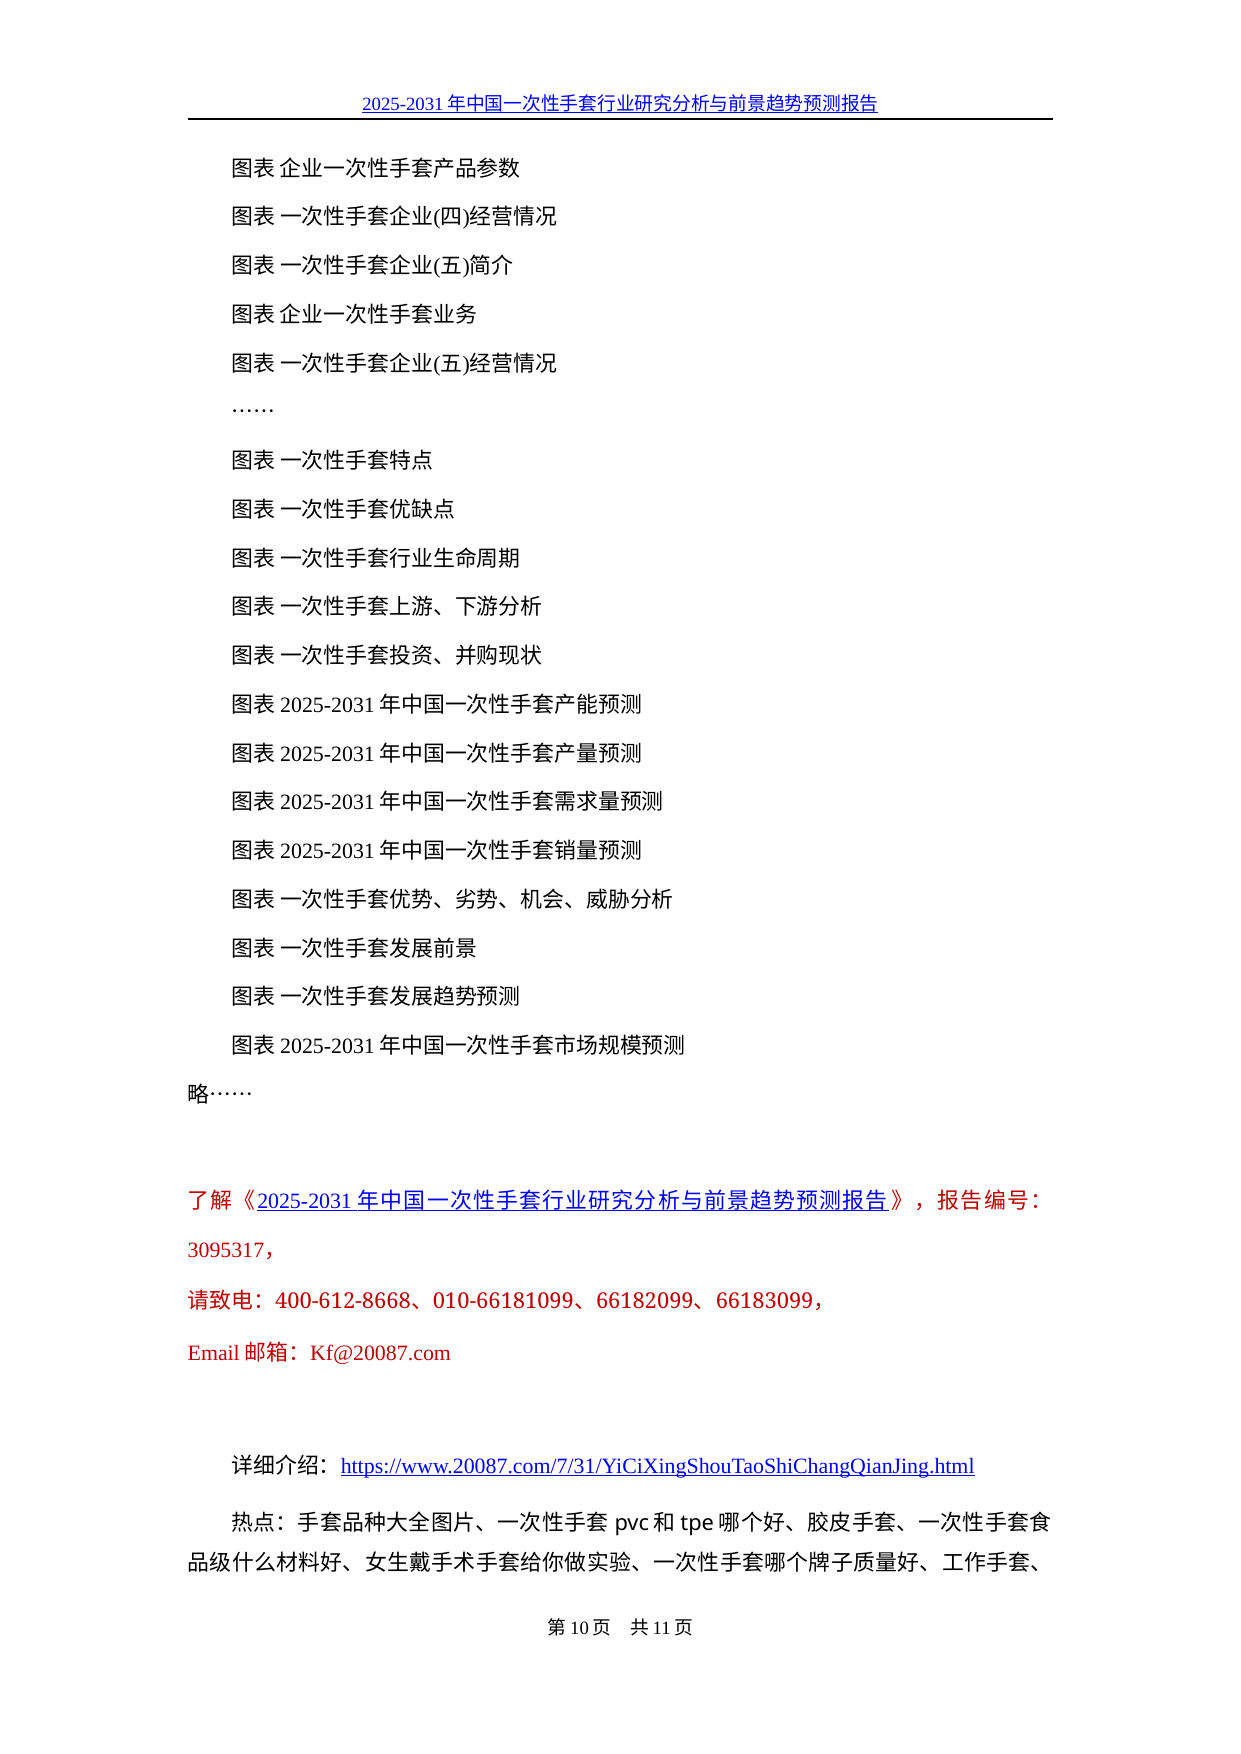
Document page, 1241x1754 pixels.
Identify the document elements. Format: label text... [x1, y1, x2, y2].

text 了解《2025-2031年中国一次性手套行业研究分析与前景趋势预测报告》，报告编号：3095317， [187, 1183, 1053, 1264]
text Email邮箱：Kf@20087.com [187, 1335, 1053, 1367]
text 请致电：400-612-8668、010-66181099、66182099、66183099， [187, 1283, 1053, 1316]
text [187, 150, 1053, 1109]
text 详细介绍：https://www.20087.com/7/31/YiCiXingShouTaoShiChangQianJing.html [187, 1448, 1053, 1480]
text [187, 1504, 1053, 1577]
